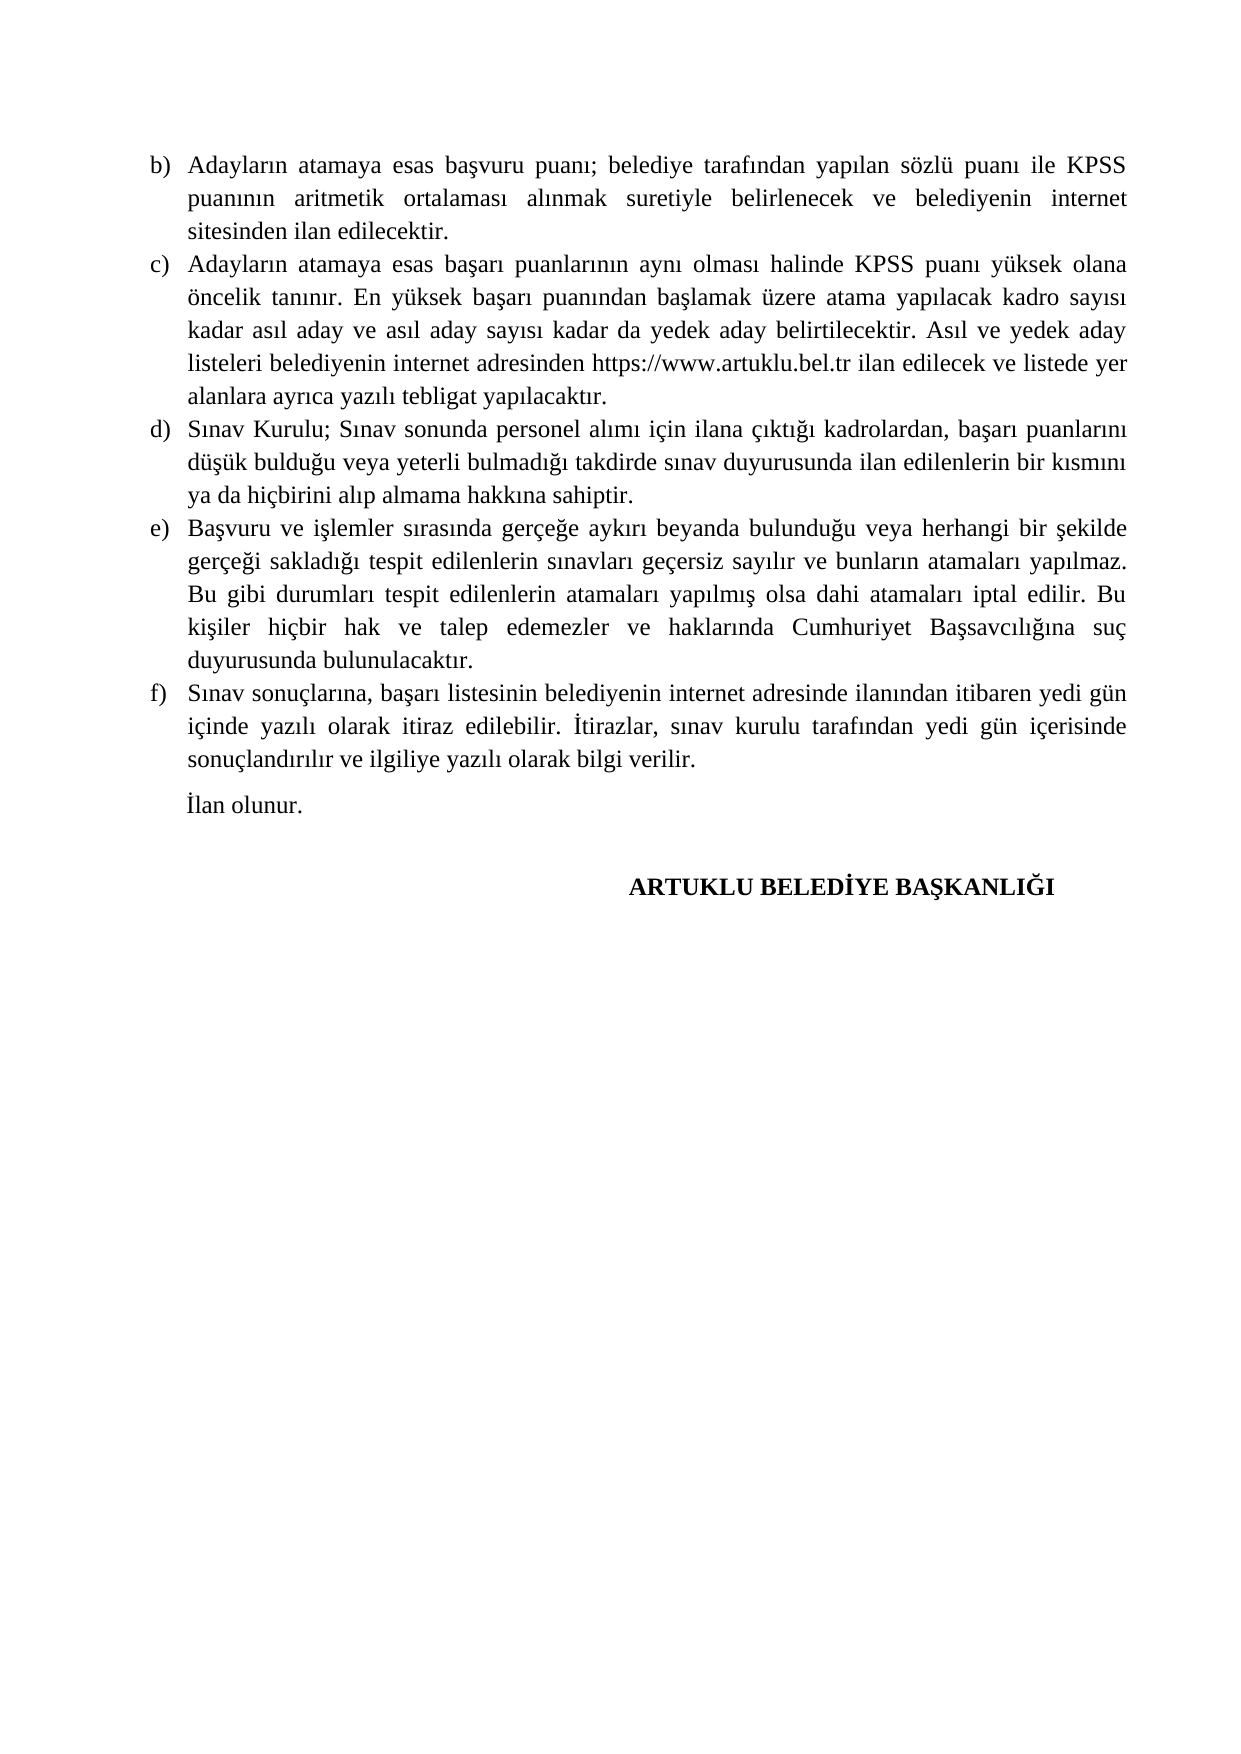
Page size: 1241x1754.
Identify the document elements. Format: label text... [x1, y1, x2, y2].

list Sınav sonuçlarına, başarı listesinin belediyenin internet adresinde ilanından itibaren yedi gün içinde yazılı olarak itiraz edilebilir. İtirazlar, sınav kurulu tarafından yedi gün içerisinde sonuçlandırılır ve ilgiliye yazılı olarak bilgi verilir. [150, 678, 1128, 773]
list Başvuru ve işlemler sırasında gerçeğe aykırı beyanda bulunduğu veya herhangi bir şekilde gerçeği sakladığı tespit edilenlerin sınavları geçersiz sayılır ve bunların atamaları yapılmaz. Bu gibi durumları tespit edilenlerin atamaları yapılmış olsa dahi atamaları iptal edilir. Bu kişiler hiçbir hak ve talep edemezler ve haklarında Cumhuriyet Başsavcılığına suç duyurusunda bulunulacaktır. [150, 513, 1128, 674]
list Adayların atamaya esas başvuru puanı; belediye tarafından yapılan sözlü puanı ile KPSS puanının aritmetik ortalaması alınmak suretiyle belirlenecek ve belediyenin internet sitesinden ilan edilecektir. [150, 150, 1128, 245]
list Sınav Kurulu; Sınav sonunda personel alımı için ilana çıktığı kadrolardan, başarı puanlarını düşük bulduğu veya yeterli bulmadığı takdirde sınav duyurusunda ilan edilenlerin bir kısmını ya da hiçbirini alıp almama hakkına sahiptir. [150, 414, 1128, 509]
text İlan olunur. [112, 790, 1128, 819]
text ARTUKLU BELEDİYE BAŞKANLIĞI [629, 872, 1128, 901]
list Adayların atamaya esas başarı puanlarının aynı olması halinde KPSS puanı yüksek olana öncelik tanınır. En yüksek başarı puanından başlamak üzere atama yapılacak kadro sayısı kadar asıl aday ve asıl aday sayısı kadar da yedek aday belirtilecektir. Asıl ve yedek aday listeleri belediyenin internet adresinden https://www.artuklu.bel.tr ilan edilecek ve listede yer alanlara ayrıca yazılı tebligat yapılacaktır. [150, 249, 1128, 410]
